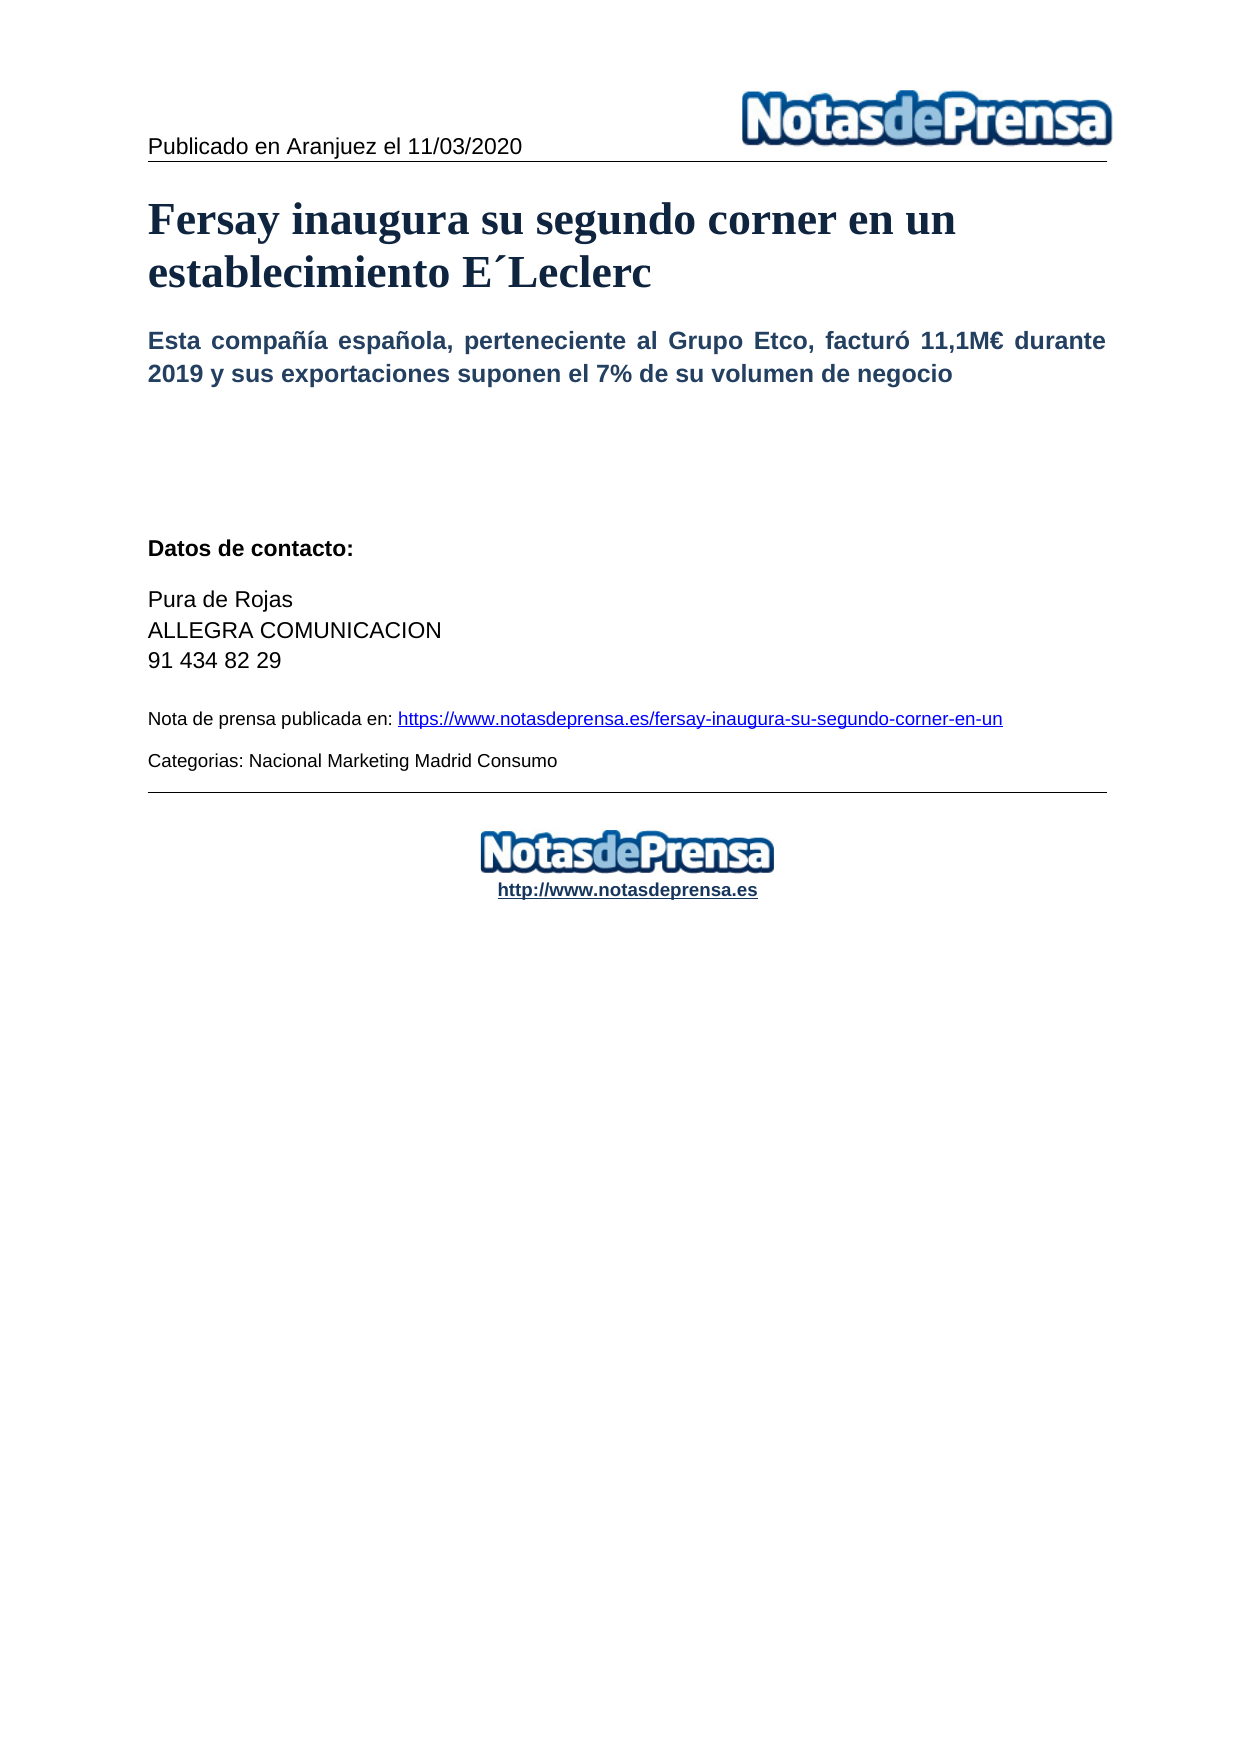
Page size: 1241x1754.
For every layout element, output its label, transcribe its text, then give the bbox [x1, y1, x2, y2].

picture [480, 829, 775, 875]
subtitle Esta compañía española, perteneciente al Grupo Etco, facturó 11,1M€ durante 2019 y sus exportaciones suponen el 7% de su volumen de negocio [148, 326, 1107, 388]
text Nota de prensa publicada en: https://www.notasdeprensa.es/fersay-inaugura-su-segundo-corner-en-un [148, 707, 1107, 729]
text Publicado en Aranjuez el 11/03/2020 [148, 133, 1107, 161]
text Categorias: Nacional Marketing Madrid Consumo [148, 750, 1107, 771]
picture [742, 90, 1113, 148]
text ALLEGRA COMUNICACION [148, 617, 1063, 643]
text Datos de contacto: [148, 535, 1107, 562]
text 91 434 82 29 [148, 647, 1063, 673]
text Pura de Rojas [148, 586, 1063, 613]
subtitle Fersay inaugura su segundo corner en un establecimiento E´Leclerc [148, 192, 1107, 297]
text http://www.notasdeprensa.es [148, 879, 1107, 901]
